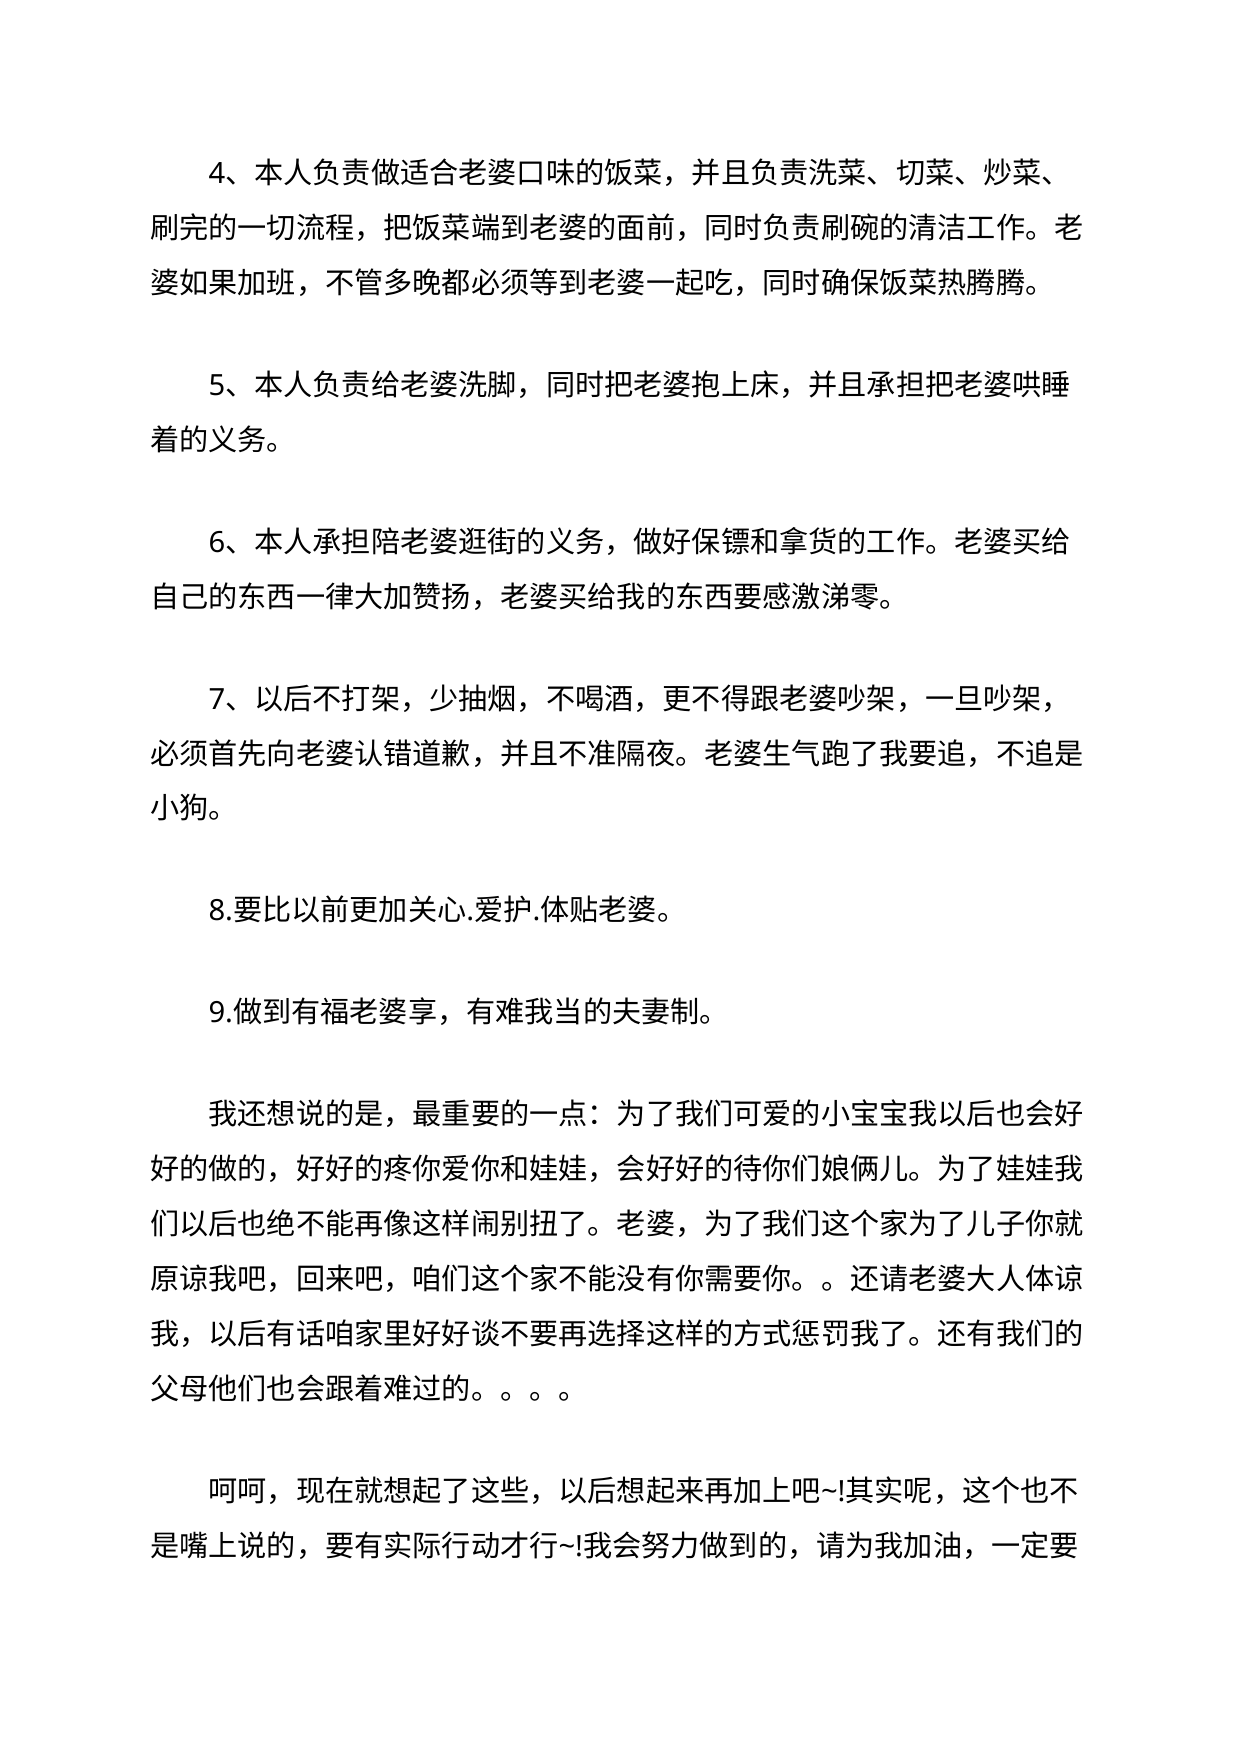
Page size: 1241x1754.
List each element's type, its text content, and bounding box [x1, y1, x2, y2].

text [150, 1467, 1090, 1564]
text 我还想说的是，最重要的一点：为了我们可爱的小宝宝我以后也会好好的做的，好好的疼你爱你和娃娃，会好好的待你们娘俩儿。为了娃娃我们以后也绝不能再像这样闹别扭了。老婆，为了我们这个家为了儿子你就原谅我吧，回来吧，咱们这个家不能没有你需要你。。还请老婆大人体谅我，以后有话咱家里好好谈不要再选择这样的方式惩罚我了。还有我们的父母他们也会跟着难过的。。。。 [150, 1091, 1090, 1408]
text 5、本人负责给老婆洗脚，同时把老婆抱上床，并且承担把老婆哄睡着的义务。 [150, 362, 1090, 459]
text 7、以后不打架，少抽烟，不喝酒，更不得跟老婆吵架，一旦吵架，必须首先向老婆认错道歉，并且不准隔夜。老婆生气跑了我要追，不追是小狗。 [150, 675, 1090, 827]
text 8.要比以前更加关心.爱护.体贴老婆。 [150, 887, 1090, 929]
text 4、本人负责做适合老婆口味的饭菜，并且负责洗菜、切菜、炒菜、刷完的一切流程，把饭菜端到老婆的面前，同时负责刷碗的清洁工作。老婆如果加班，不管多晚都必须等到老婆一起吃，同时确保饭菜热腾腾。 [150, 150, 1090, 302]
text 9.做到有福老婆享，有难我当的夫妻制。 [150, 989, 1090, 1031]
text 6、本人承担陪老婆逛街的义务，做好保镖和拿货的工作。老婆买给自己的东西一律大加赞扬，老婆买给我的东西要感激涕零。 [150, 518, 1090, 616]
